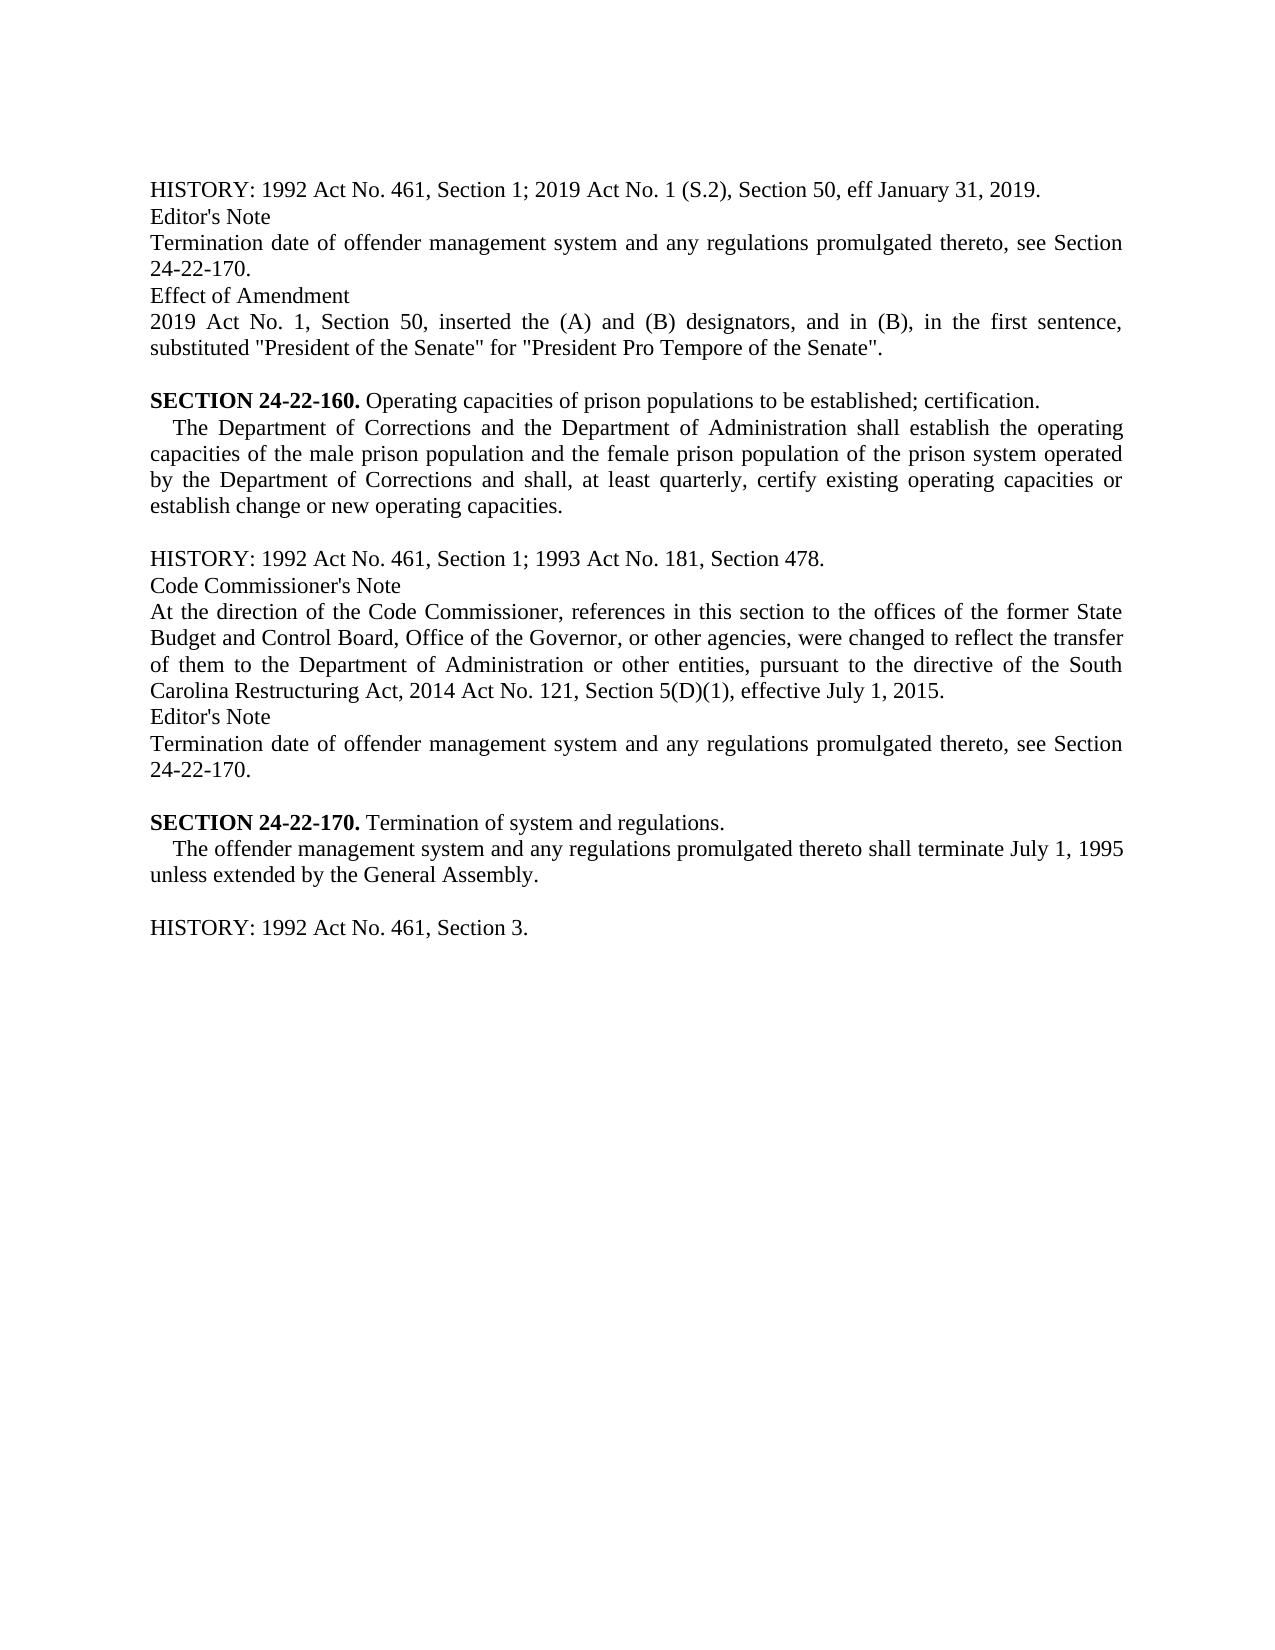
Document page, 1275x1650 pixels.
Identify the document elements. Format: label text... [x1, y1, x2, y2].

text At the direction of the Code Commissioner, references in this section to the offices of the former State Budget and Control Board, Office of the Governor, or other agencies, were changed to reflect the transfer of them to the Department of Administration or other entities, pursuant to the directive of the South Carolina Restructuring Act, 2014 Act No. 121, Section 5(D)(1), effective July 1, 2015. [150, 598, 1125, 703]
text HISTORY: 1992 Act No. 461, Section 3. [150, 914, 1125, 941]
text HISTORY: 1992 Act No. 461, Section 1; 1993 Act No. 181, Section 478. [150, 545, 1125, 572]
text 2019 Act No. 1, Section 50, inserted the (A) and (B) designators, and in (B), in the first sentence, substituted "President of the Senate" for "President Pro Tempore of the Senate". [150, 308, 1125, 361]
text SECTION 24-22-170. Termination of system and regulations. [150, 809, 1125, 835]
text Effect of Amendment [150, 282, 1125, 308]
text Editor's Note [150, 203, 1125, 229]
text SECTION 24-22-160. Operating capacities of prison populations to be established; certification. [150, 387, 1125, 413]
text Termination date of offender management system and any regulations promulgated thereto, see Section 24-22-170. [150, 730, 1125, 782]
text The Department of Corrections and the Department of Administration shall establish the operating capacities of the male prison population and the female prison population of the prison system operated by the Department of Corrections and shall, at least quarterly, certify existing operating capacities or establish change or new operating capacities. [150, 413, 1125, 519]
text The offender management system and any regulations promulgated thereto shall terminate July 1, 1995 unless extended by the General Assembly. [150, 835, 1125, 888]
text HISTORY: 1992 Act No. 461, Section 1; 2019 Act No. 1 (S.2), Section 50, eff January 31, 2019. [150, 176, 1125, 203]
text Termination date of offender management system and any regulations promulgated thereto, see Section 24-22-170. [150, 229, 1125, 282]
text Code Commissioner's Note [150, 572, 1125, 598]
text Editor's Note [150, 703, 1125, 730]
